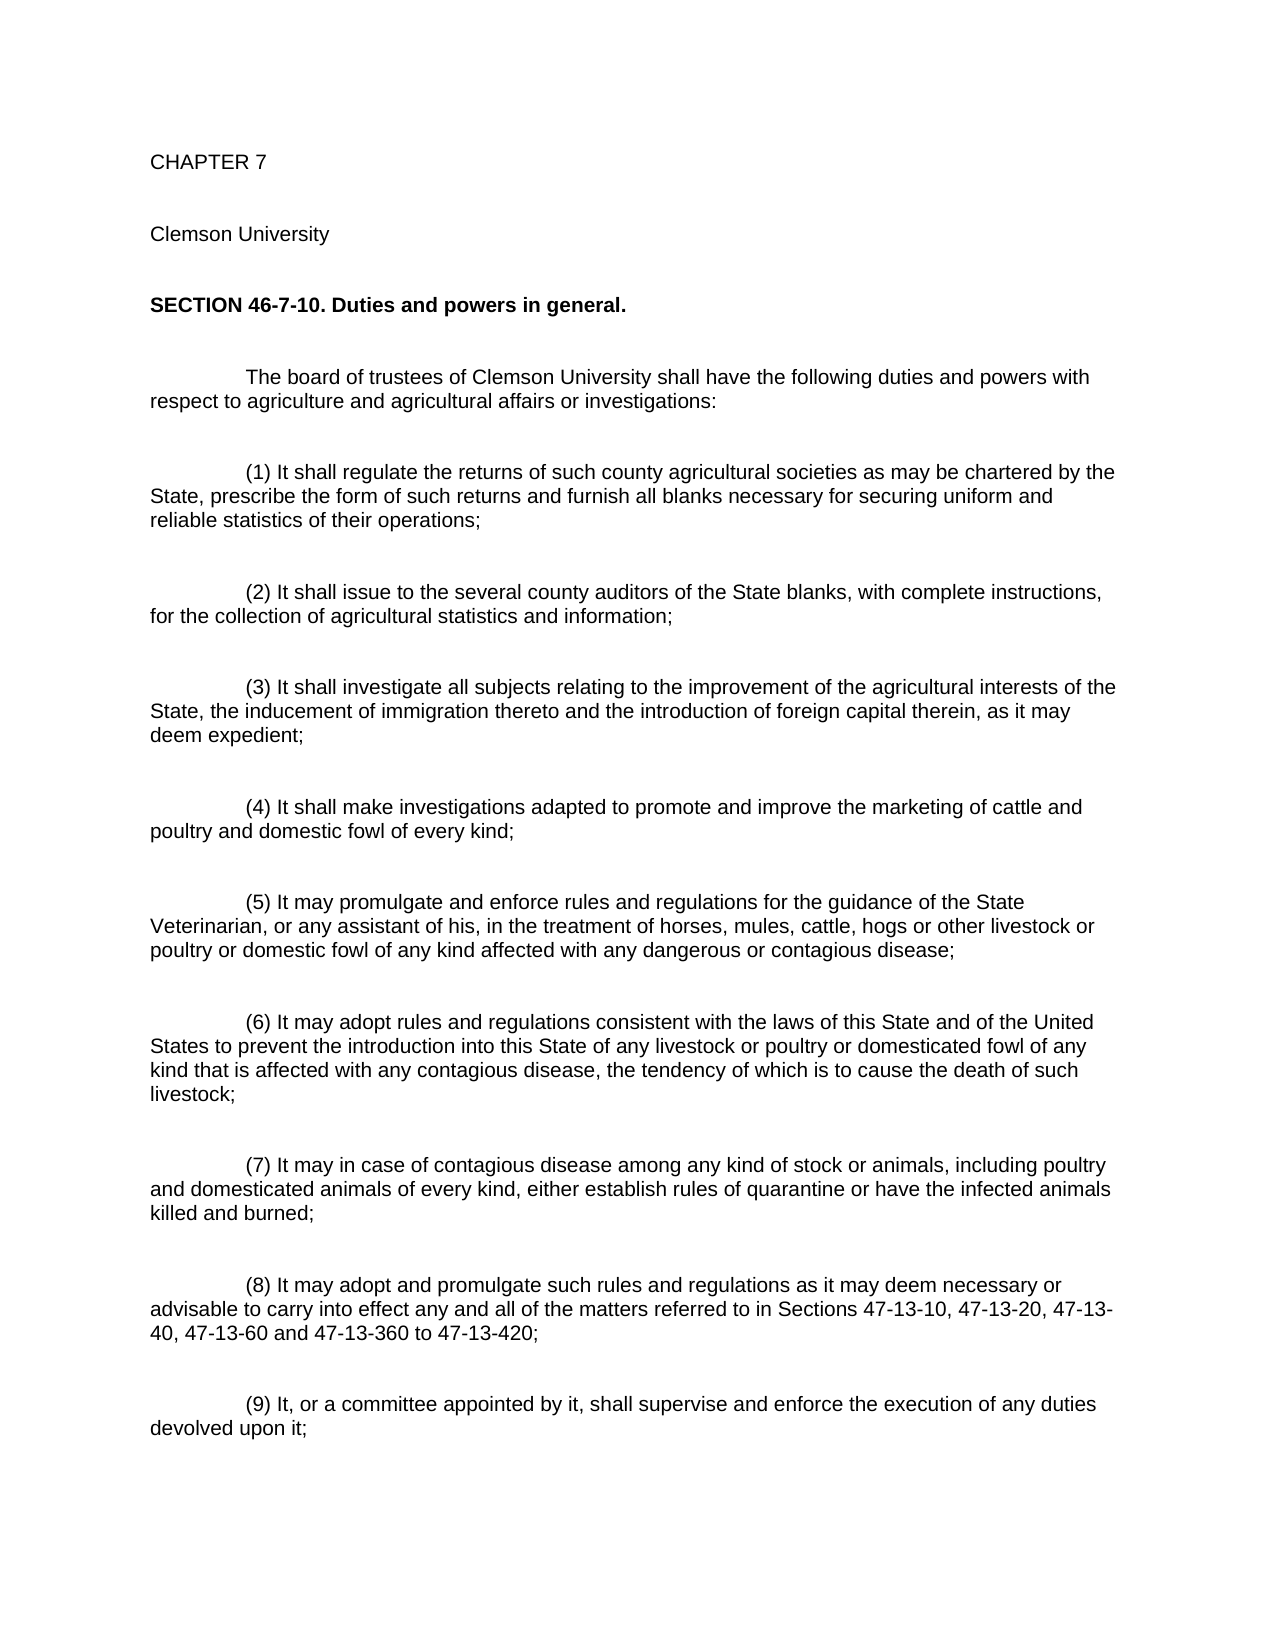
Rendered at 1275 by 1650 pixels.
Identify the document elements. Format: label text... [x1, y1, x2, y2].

text CHAPTER 7 [150, 150, 1125, 198]
text (8) It may adopt and promulgate such rules and regulations as it may deem necessary or advisable to carry into effect any and all of the matters referred to in Sections 47-13-10, 47-13-20, 47-13-40, 47-13-60 and 47-13-360 to 47-13-420; [150, 1273, 1125, 1368]
text Clemson University [150, 222, 1125, 269]
text (7) It may in case of contagious disease among any kind of stock or animals, including poultry and domesticated animals of every kind, either establish rules of quarantine or have the infected animals killed and burned; [150, 1153, 1125, 1249]
text (4) It shall make investigations adapted to promote and improve the marketing of cattle and poultry and domestic fowl of every kind; [150, 795, 1125, 866]
text (2) It shall issue to the several county auditors of the State blanks, with complete instructions, for the collection of agricultural statistics and information; [150, 580, 1125, 651]
text (3) It shall investigate all subjects relating to the improvement of the agricultural interests of the State, the inducement of immigration thereto and the introduction of foreign capital therein, as it may deem expedient; [150, 675, 1125, 771]
text (6) It may adopt rules and regulations consistent with the laws of this State and of the United States to prevent the introduction into this State of any livestock or poultry or domesticated fowl of any kind that is affected with any contagious disease, the tendency of which is to cause the death of such livestock; [150, 1010, 1125, 1129]
text (9) It, or a committee appointed by it, shall supervise and enforce the execution of any duties devolved upon it; [150, 1392, 1125, 1464]
text (5) It may promulgate and enforce rules and regulations for the guidance of the State Veterinarian, or any assistant of his, in the treatment of horses, mules, cattle, hogs or other livestock or poultry or domestic fowl of any kind affected with any dangerous or contagious disease; [150, 890, 1125, 986]
text The board of trustees of Clemson University shall have the following duties and powers with respect to agriculture and agricultural affairs or investigations: [150, 365, 1125, 436]
text SECTION 46-7-10. Duties and powers in general. [150, 293, 1125, 341]
text (1) It shall regulate the returns of such county agricultural societies as may be chartered by the State, prescribe the form of such returns and furnish all blanks necessary for securing uniform and reliable statistics of their operations; [150, 460, 1125, 556]
